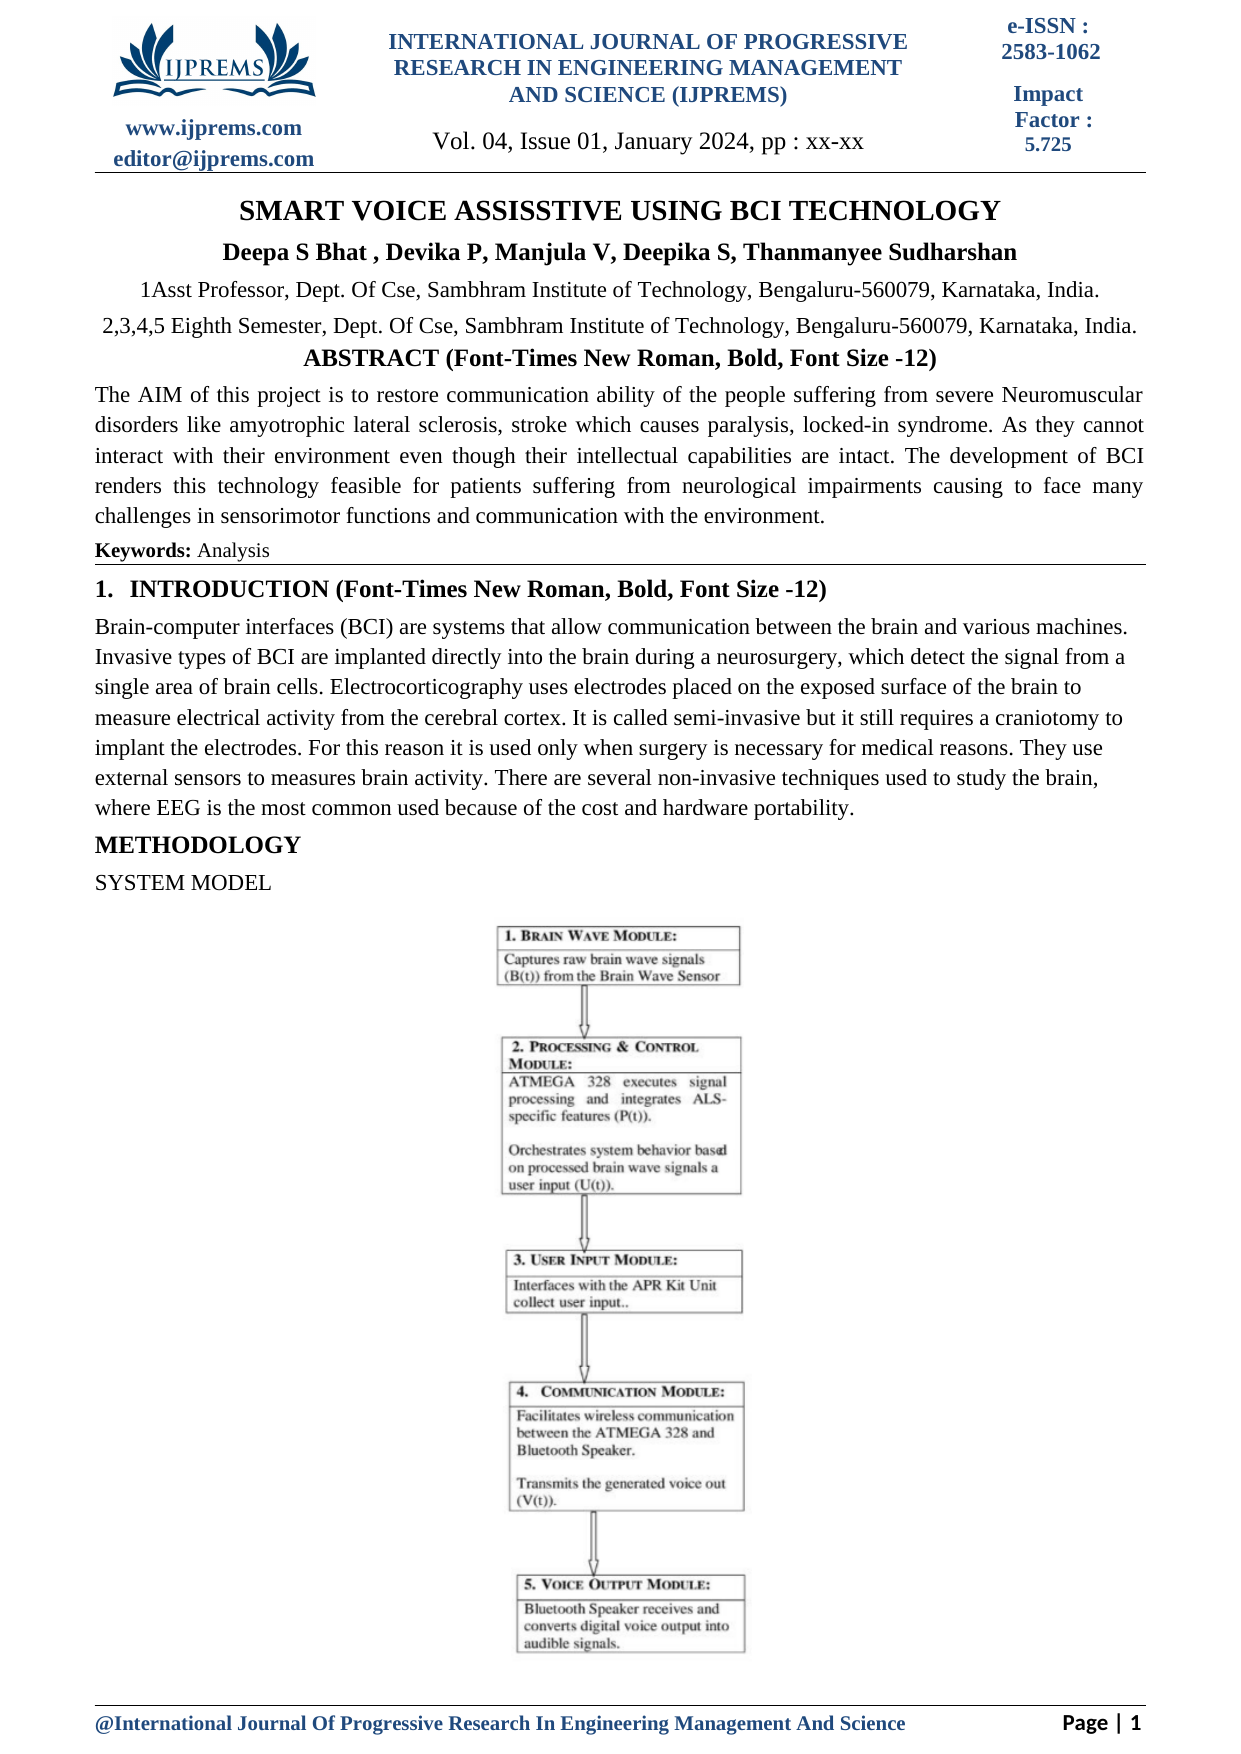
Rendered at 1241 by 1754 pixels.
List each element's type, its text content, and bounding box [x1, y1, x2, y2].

picture [111, 16, 317, 106]
text Keywords: Analysis [94, 538, 1146, 565]
picture [452, 904, 788, 1671]
text Deepa S Bhat , Devika P, Manjula V, Deepika S, Thanmanyee Sudharshan [94, 237, 1146, 266]
text 1Asst Professor, Dept. Of Cse, Sambhram Institute of Technology, Bengaluru-560079, Karnataka, India. [94, 276, 1146, 302]
text SMART VOICE ASSISSTIVE USING BCI TECHNOLOGY [94, 193, 1146, 227]
text Brain-computer interfaces (BCI) are systems that allow communication between the brain and various machines. Invasive types of BCI are implanted directly into the brain during a neurosurgery, which detect the signal from a single area of brain cells. Electrocorticography uses electrodes placed on the exposed surface of the brain to measure electrical activity from the cerebral cortex. It is called semi-invasive but it still requires a craniotomy to implant the electrodes. For this reason it is used only when surgery is necessary for medical reasons. They use external sensors to measures brain activity. There are several non-invasive techniques used to study the brain, where EEG is the most common used because of the cost and hardware portability. [94, 613, 1146, 821]
list INTRODUCTION (Font-Times New Roman, Bold, Font Size -12) [94, 574, 1146, 603]
text The AIM of this project is to restore communication ability of the people suffering from severe Neuromuscular disorders like amyotrophic lateral sclerosis, stroke which causes paralysis, locked-in syndrome. As they cannot interact with their environment even though their intellectual capabilities are intact. The development of BCI renders this technology feasible for patients suffering from neurological impairments causing to face many challenges in sensorimotor functions and communication with the environment. [94, 381, 1146, 528]
text METHODOLOGY [94, 830, 1146, 859]
text SYSTEM MODEL [94, 869, 1146, 895]
text 2,3,4,5 Eighth Semester, Dept. Of Cse, Sambhram Institute of Technology, Bengaluru-560079, Karnataka, India. ABSTRACT (Font-Times New Roman, Bold, Font Size -12) [94, 312, 1146, 371]
